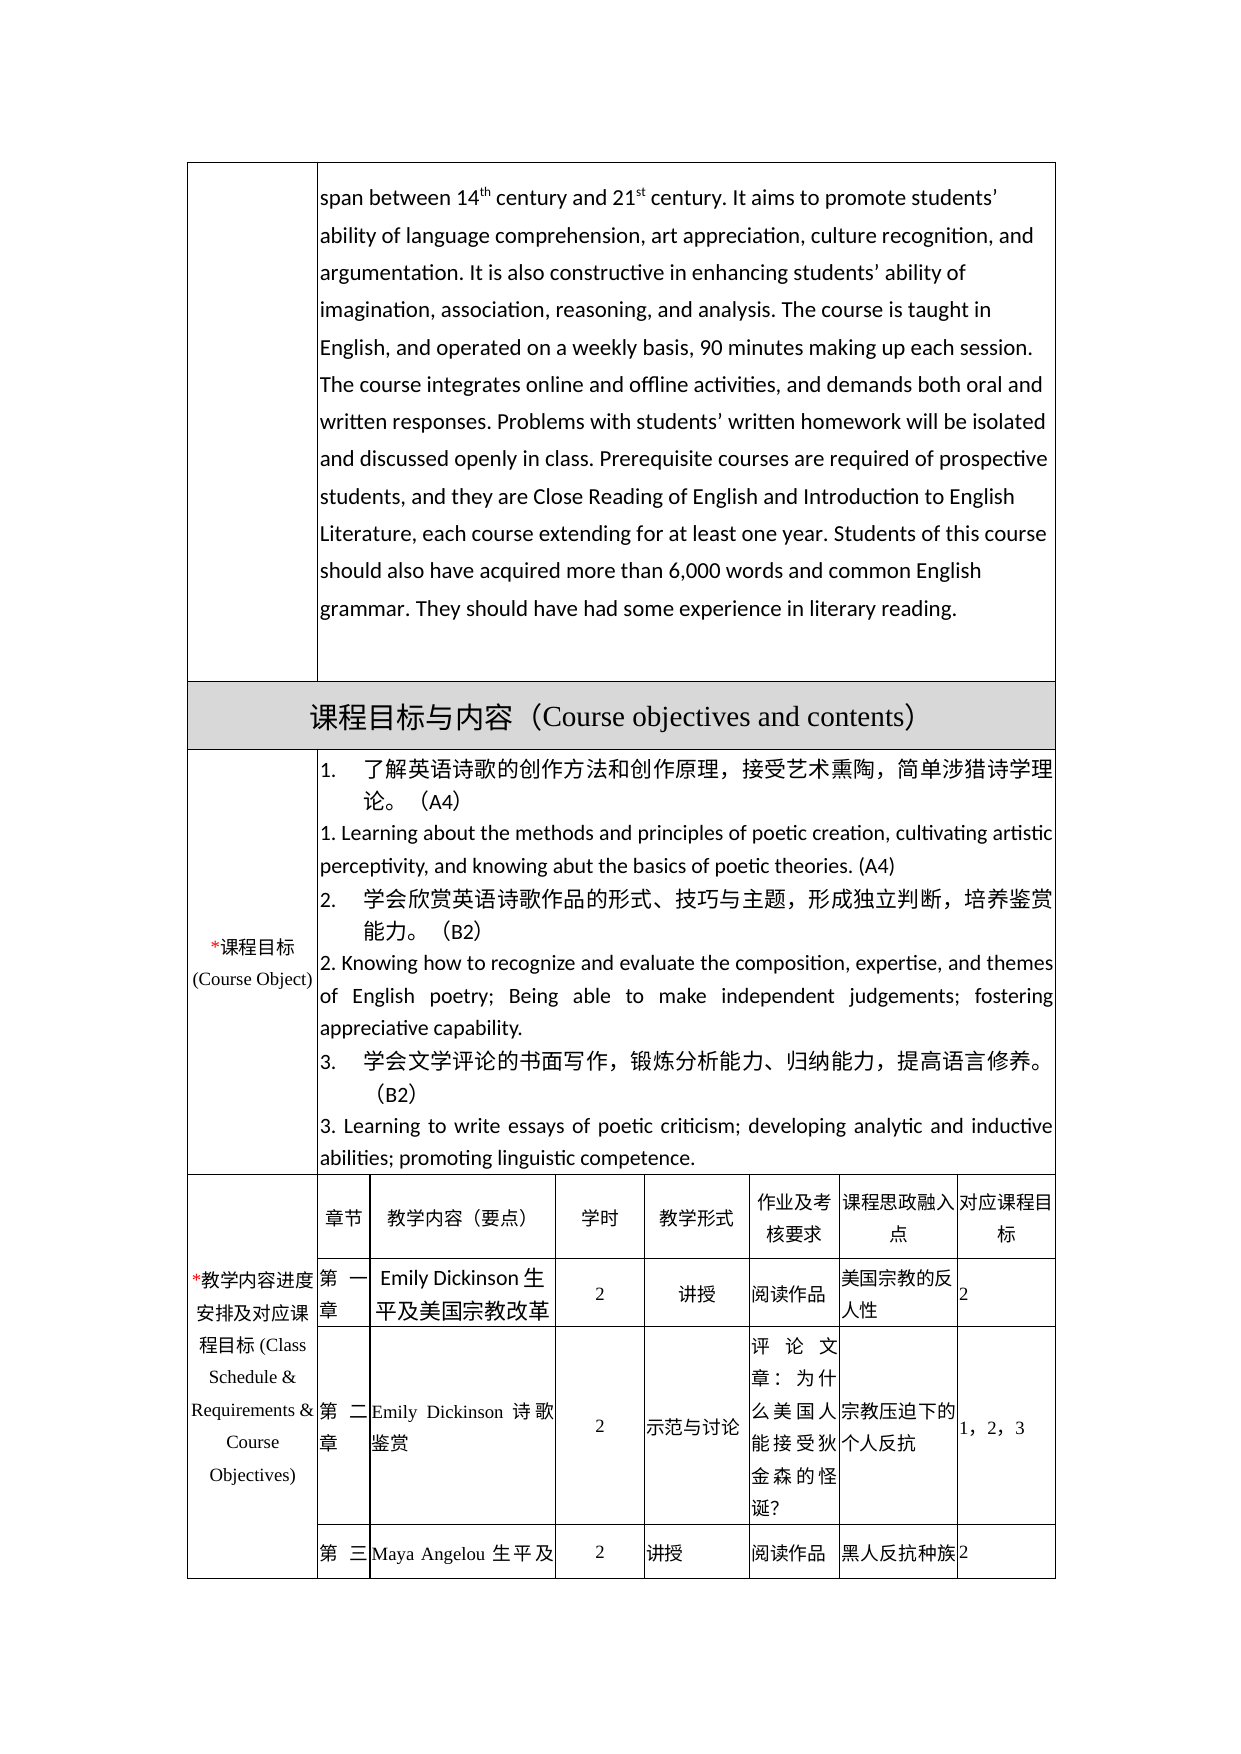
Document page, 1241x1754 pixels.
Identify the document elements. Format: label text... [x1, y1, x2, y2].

table_cell 2 [556, 1259, 644, 1326]
table_cell 评论文章：为什么美国人能接受狄金森的怪诞？ [750, 1327, 839, 1524]
table_cell 了解英语诗歌的创作方法和创作原理，接受艺术熏陶，简单涉猎诗学理论。（A4） 1. Learning about the methods and principles of poetic creation, cultivating artistic perceptivity, and knowing abut the basics of poetic theories. (A4) 学会欣赏英语诗歌作品的形式、技巧与主题，形成独立判断，培养鉴赏能力。（B2） 2. Knowing how to recognize and evaluate the composition, expertise, and themes of English poetry; Being able to make independent judgements; fostering appreciative capability. 学会文学评论的书面写作，锻炼分析能力、归纳能力，提高语言修养。（B2） 3. Learning to write essays of poetic criticism; developing analytic and inductive abilities; promoting linguistic competence. [318, 750, 1055, 1174]
table_cell *课程目标 (Course Object) [188, 750, 317, 1174]
table_cell 2 [958, 1259, 1055, 1326]
table_cell 作业及考核要求 [750, 1175, 839, 1258]
table_cell 黑人反抗种族歧视 [840, 1525, 957, 1578]
table_cell 美国宗教的反人性 [840, 1259, 957, 1326]
table_cell 1，2，3 [958, 1327, 1055, 1524]
table_cell 2 [958, 1525, 1055, 1578]
table_cell *教学内容进度安排及对应课程目标 (Class Schedule & Requirements & Course Objectives) [188, 1175, 317, 1578]
table_cell 宗教压迫下的个人反抗 [840, 1327, 957, 1524]
table_cell Emily Dickinson诗歌鉴赏 [371, 1327, 555, 1524]
table_cell 课程思政融入点 [840, 1175, 957, 1258]
table_cell 章节 [318, 1175, 369, 1258]
table_cell Emily Dickinson生平及美国宗教改革 [371, 1259, 555, 1326]
table_cell 第一章 [318, 1259, 369, 1326]
table_cell 讲授 [645, 1525, 749, 1578]
table_cell 对应课程目标 [958, 1175, 1055, 1258]
table_cell 教学内容（要点） [371, 1175, 555, 1258]
table_cell 示范与讨论 [645, 1327, 749, 1524]
table_cell 学时 [556, 1175, 644, 1258]
table_cell 2 [556, 1525, 644, 1578]
table_cell 课程目标与内容（Course objectives and contents） [188, 682, 1055, 749]
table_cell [371, 1525, 555, 1578]
table_cell 阅读作品 [750, 1525, 839, 1578]
table_cell 阅读作品 [750, 1259, 839, 1326]
table_cell 第三章 [318, 1525, 369, 1578]
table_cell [188, 163, 317, 681]
table_cell 第二章 [318, 1327, 369, 1524]
table_cell 教学形式 [645, 1175, 749, 1258]
table_cell 2 [556, 1327, 644, 1524]
table_cell 讲授 [645, 1259, 749, 1326]
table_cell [318, 163, 1055, 681]
